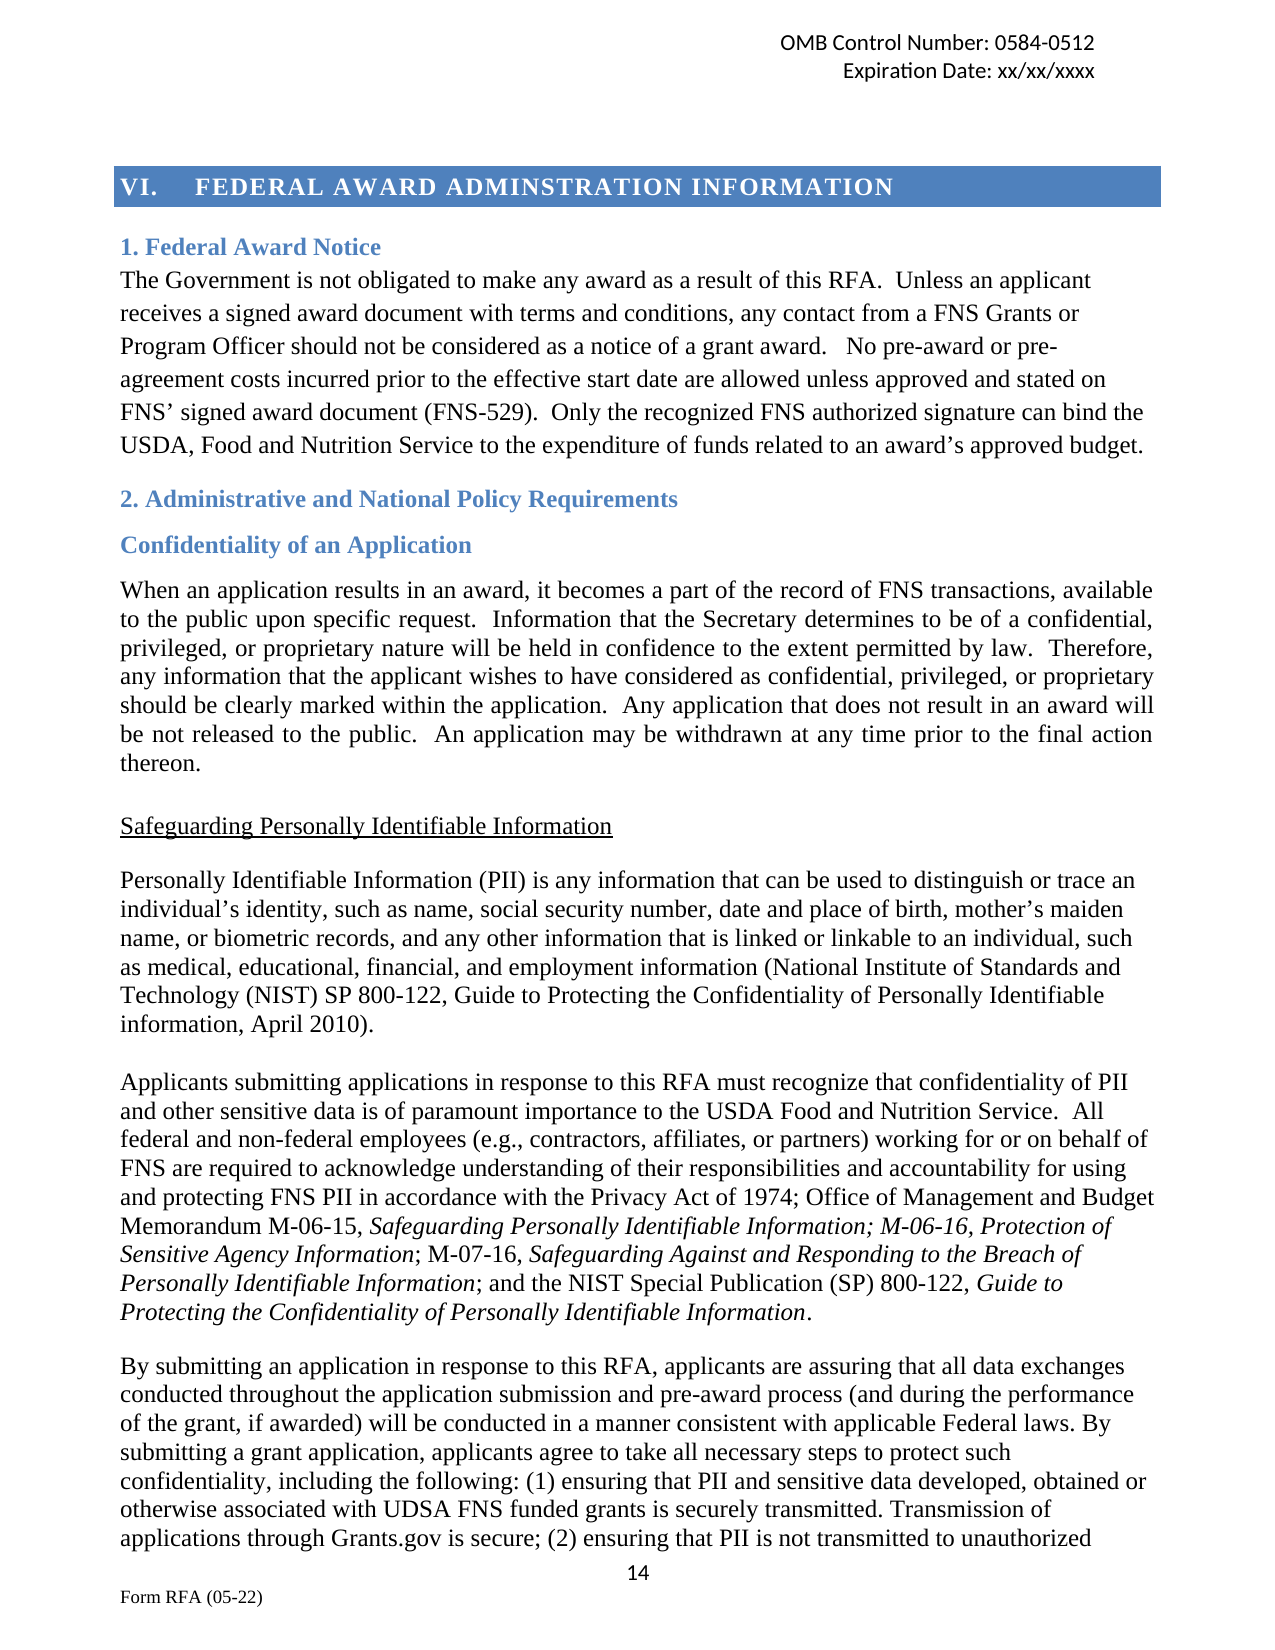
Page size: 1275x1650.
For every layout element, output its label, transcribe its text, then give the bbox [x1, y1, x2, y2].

subtitle FEDERAL AWARD ADMINSTRATION INFORMATION [120, 172, 1155, 201]
text The Government is not obligated to make any award as a result of this RFA. Unless an applicant receives a signed award document with terms and conditions, any contact from a FNS Grants or Program Officer should not be considered as a notice of a grant award. No pre-award or pre-agreement costs incurred prior to the effective start date are allowed unless approved and stated on FNS’ signed award document (FNS-529). Only the recognized FNS authorized signature can bind the USDA, Food and Nutrition Service to the expenditure of funds related to an award’s approved budget. [120, 265, 1155, 459]
subtitle 1. Federal Award Notice [120, 232, 1155, 261]
text Safeguarding Personally Identifiable Information [120, 811, 1155, 840]
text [120, 1351, 1155, 1552]
text Personally Identifiable Information (PII) is any information that can be used to distinguish or trace an individual’s identity, such as name, social security number, date and place of birth, mother’s maiden name, or biometric records, and any other information that is linked or linkable to an individual, such as medical, educational, financial, and employment information (National Institute of Standards and Technology (NIST) SP 800-122, Guide to Protecting the Confidentiality of Personally Identifiable information, April 2010). [120, 865, 1155, 1038]
text Applicants submitting applications in response to this RFA must recognize that confidentiality of PII and other sensitive data is of paramount importance to the USDA Food and Nutrition Service. All federal and non-federal employees (e.g., contractors, affiliates, or partners) working for or on behalf of FNS are required to acknowledge understanding of their responsibilities and accountability for using and protecting FNS PII in accordance with the Privacy Act of 1974; Office of Management and Budget Memorandum M-06-15, Safeguarding Personally Identifiable Information; M-06-16, Protection of Sensitive Agency Information; M-07-16, Safeguarding Against and Responding to the Breach of Personally Identifiable Information; and the NIST Special Publication (SP) 800-122, Guide to Protecting the Confidentiality of Personally Identifiable Information. [120, 1067, 1155, 1326]
subtitle 2. Administrative and National Policy Requirements [120, 484, 1155, 513]
list When an application results in an award, it becomes a part of the record of FNS transactions, available to the public upon specific request. Information that the Secretary determines to be of a confidential, privileged, or proprietary nature will be held in confidence to the extent permitted by law. Therefore, any information that the applicant wishes to have considered as confidential, privileged, or proprietary should be clearly marked within the application. Any application that does not result in an award will be not released to the public. An application may be withdrawn at any time prior to the final action thereon. [120, 575, 1155, 776]
subtitle Confidentiality of an Application [120, 530, 1155, 558]
